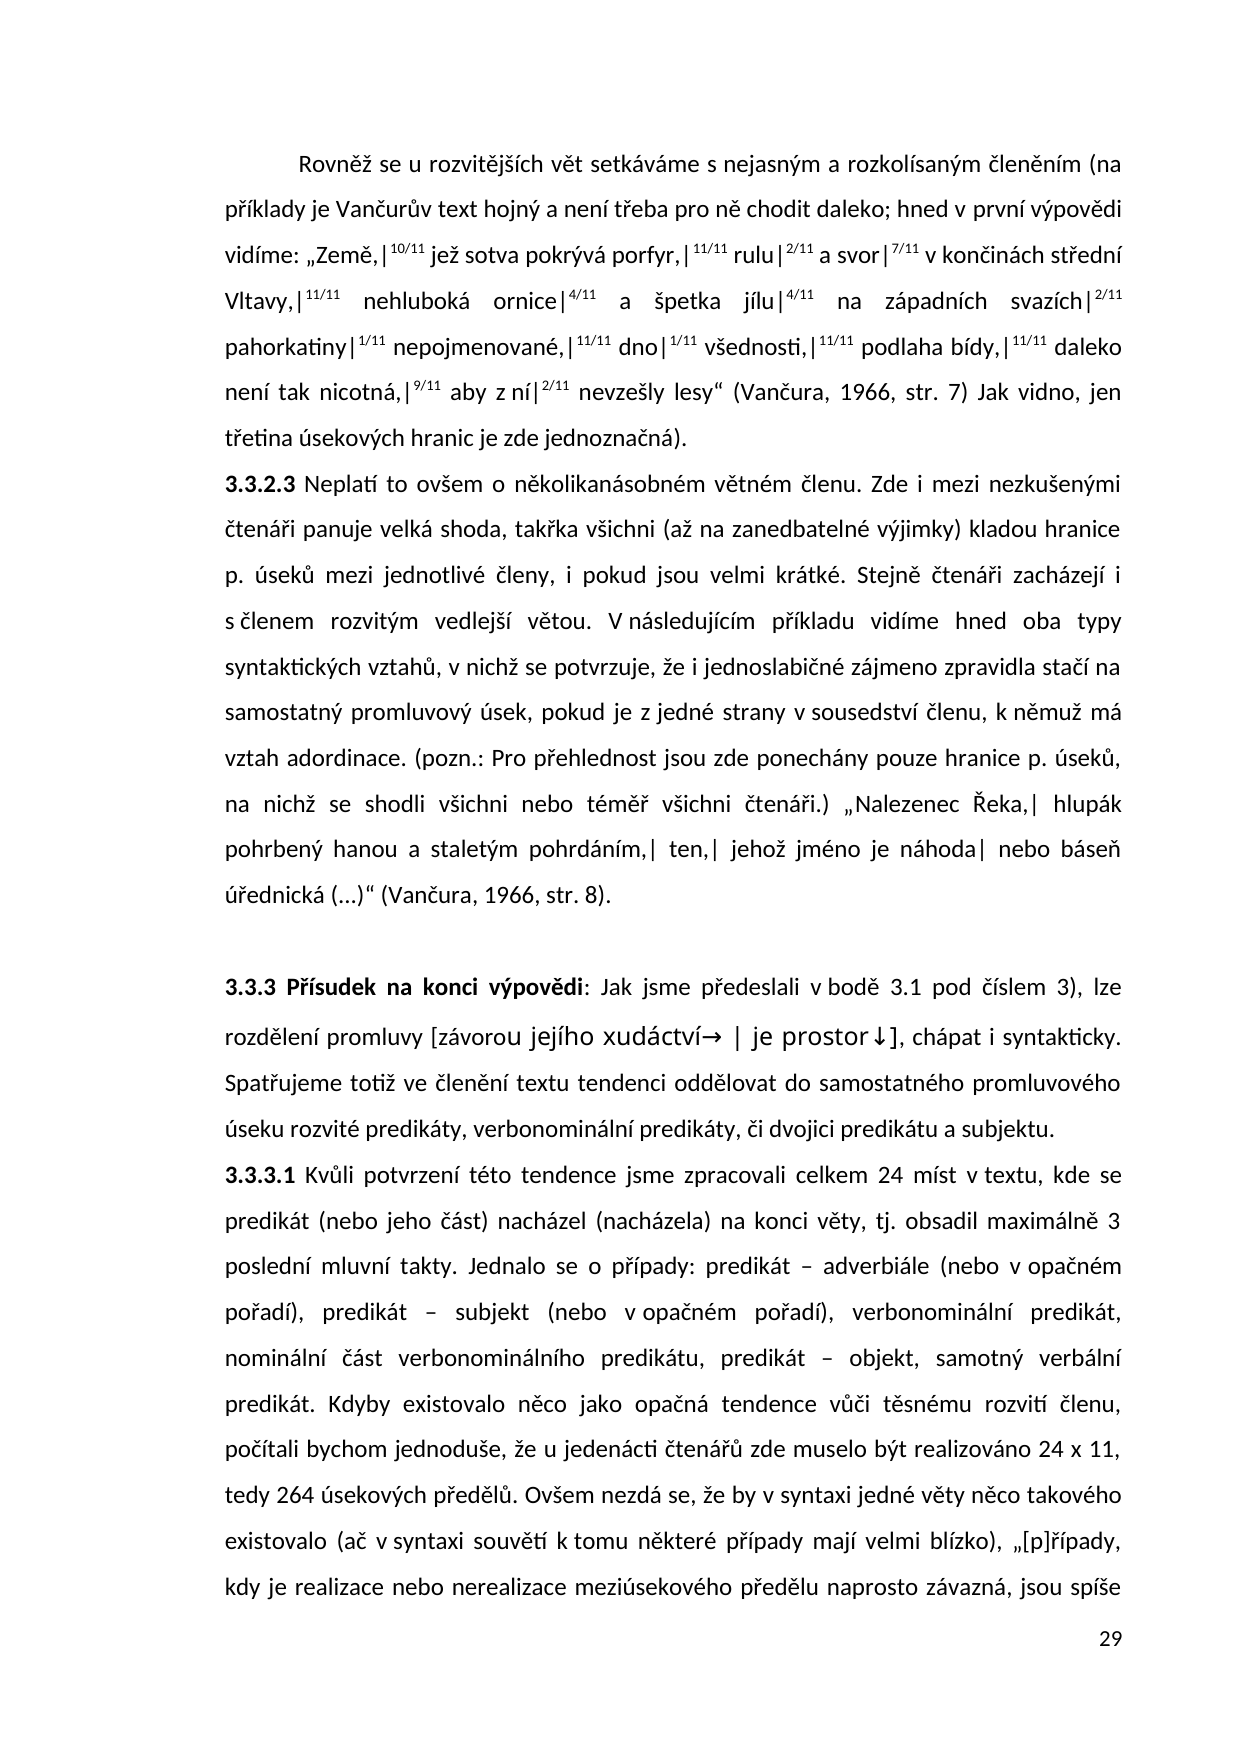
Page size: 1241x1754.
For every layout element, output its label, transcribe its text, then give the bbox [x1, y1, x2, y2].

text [224, 1159, 1122, 1601]
text 3.3.3 Přísudek na konci výpovědi: Jak jsme předeslali v bodě 3.1 pod číslem 3), lze rozdělení promluvy [závorou jejího xudáctví→ | je prostor↓], chápat i syntakticky. Spatřujeme totiž ve členění textu tendenci oddělovat do samostatného promluvového úseku rozvité predikáty, verbonominální predikáty, či dvojici predikátu a subjektu. [224, 971, 1122, 1144]
text 3.3.2.3 Neplatí to ovšem o několikanásobném větném členu. Zde i mezi nezkušenými čtenáři panuje velká shoda, takřka všichni (až na zanedbatelné výjimky) kladou hranice p. úseků mezi jednotlivé členy, i pokud jsou velmi krátké. Stejně čtenáři zacházejí i s členem rozvitým vedlejší větou. V následujícím příkladu vidíme hned oba typy syntaktických vztahů, v nichž se potvrzuje, že i jednoslabičné zájmeno zpravidla stačí na samostatný promluvový úsek, pokud je z jedné strany v sousedství členu, k němuž má vztah adordinace. (pozn.: Pro přehlednost jsou zde ponechány pouze hranice p. úseků, na nichž se shodli všichni nebo téměř všichni čtenáři.) „Nalezenec Řeka,| hlupák pohrbený hanou a staletým pohrdáním,| ten,| jehož jméno je náhoda| nebo báseň úřednická (...)“ (Vančura, 1966, str. 8). [224, 468, 1122, 910]
text Rovněž se u rozvitějších vět setkáváme s nejasným a rozkolísaným členěním (na příklady je Vančurův text hojný a není třeba pro ně chodit daleko; hned v první výpovědi vidíme: „Země,|10/11 jež sotva pokrývá porfyr,|11/11 rulu|2/11 a svor|7/11 v končinách střední Vltavy,|11/11 nehluboká ornice|4/11 a špetka jílu|4/11 na západních svazích|2/11 pahorkatiny|1/11 nepojmenované,|11/11 dno|1/11 všednosti,|11/11 podlaha bídy,|11/11 daleko není tak nicotná,|9/11 aby z ní|2/11 nevzešly lesy“ (Vančura, 1966, str. 7) Jak vidno, jen třetina úsekových hranic je zde jednoznačná). [224, 148, 1122, 453]
